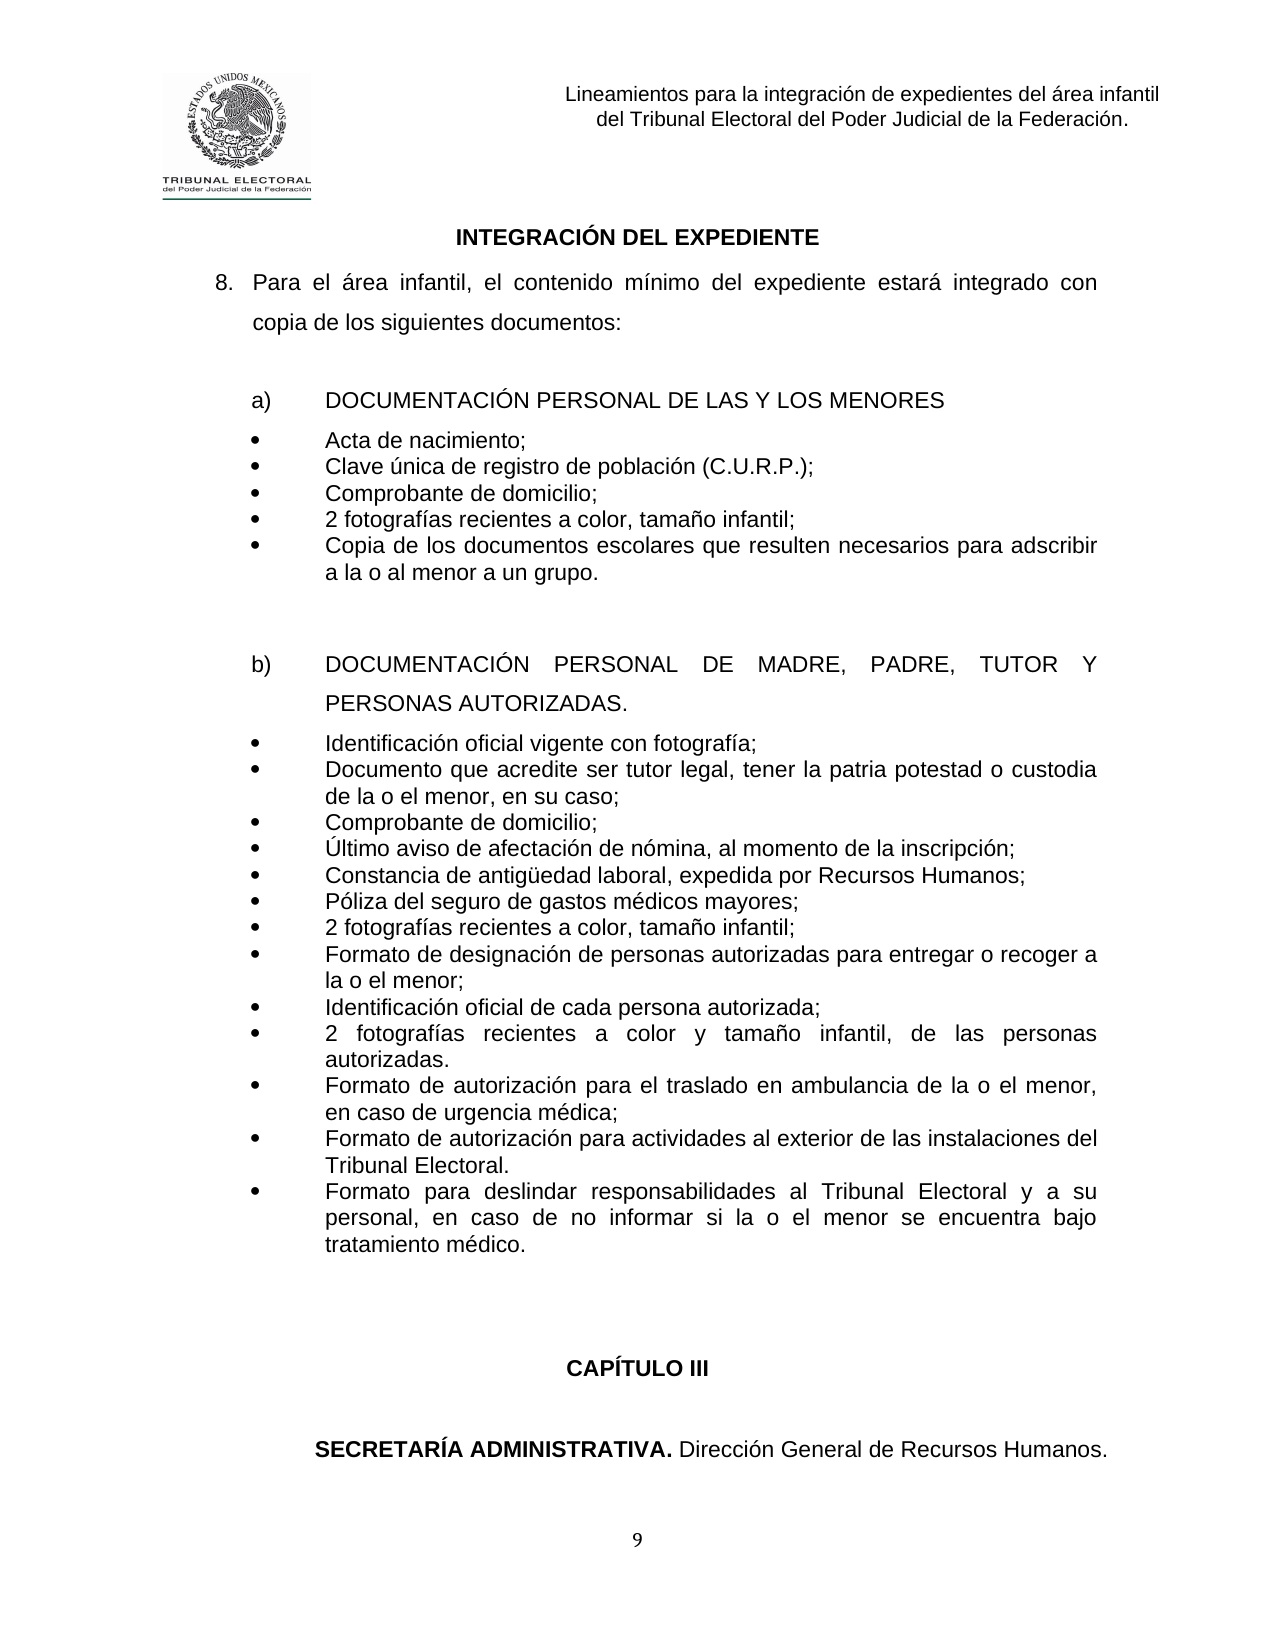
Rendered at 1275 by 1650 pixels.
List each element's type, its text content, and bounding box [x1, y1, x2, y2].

list Clave única de registro de población (C.U.R.P.); [251, 453, 1098, 480]
list Formato para deslindar responsabilidades al Tribunal Electoral y a su personal, en caso de no informar si la o el menor se encuentra bajo tratamiento médico. [251, 1178, 1098, 1257]
text CAPÍTULO III [177, 1355, 1098, 1381]
list Constancia de antigüedad laboral, expedida por Recursos Humanos; [251, 862, 1098, 888]
list 2 fotografías recientes a color, tamaño infantil; [251, 914, 1098, 941]
list Formato de autorización para actividades al exterior de las instalaciones del Tribunal Electoral. [251, 1125, 1098, 1178]
list Acta de nacimiento; [251, 427, 1098, 453]
list Identificación oficial vigente con fotografía; [251, 730, 1098, 756]
list 2 fotografías recientes a color y tamaño infantil, de las personas autorizadas. [251, 1020, 1098, 1072]
list Formato de autorización para el traslado en ambulancia de la o el menor, en caso de urgencia médica; [251, 1072, 1098, 1125]
list 2 fotografías recientes a color, tamaño infantil; [251, 506, 1098, 532]
list Documento que acredite ser tutor legal, tener la patria potestad o custodia de la o el menor, en su caso; [251, 756, 1098, 809]
list Último aviso de afectación de nómina, al momento de la inscripción; [251, 835, 1098, 862]
list DOCUMENTACIÓN PERSONAL DE LAS Y LOS MENORES [251, 387, 1098, 414]
list Comprobante de domicilio; [251, 480, 1098, 506]
list Copia de los documentos escolares que resulten necesarios para adscribir a la o al menor a un grupo. [251, 532, 1098, 585]
list Comprobante de domicilio; [251, 809, 1098, 835]
list Para el área infantil, el contenido mínimo del expediente estará integrado con copia de los siguientes documentos: [215, 269, 1098, 335]
list Póliza del seguro de gastos médicos mayores; [251, 888, 1098, 914]
list Formato de designación de personas autorizadas para entregar o recoger a la o el menor; [251, 941, 1098, 993]
list Identificación oficial de cada persona autorizada; [251, 993, 1098, 1020]
list DOCUMENTACIÓN PERSONAL DE MADRE, PADRE, TUTOR Y PERSONAS AUTORIZADAS. [251, 651, 1098, 717]
text INTEGRACIÓN DEL EXPEDIENTE [177, 224, 1098, 250]
picture [162, 73, 312, 200]
